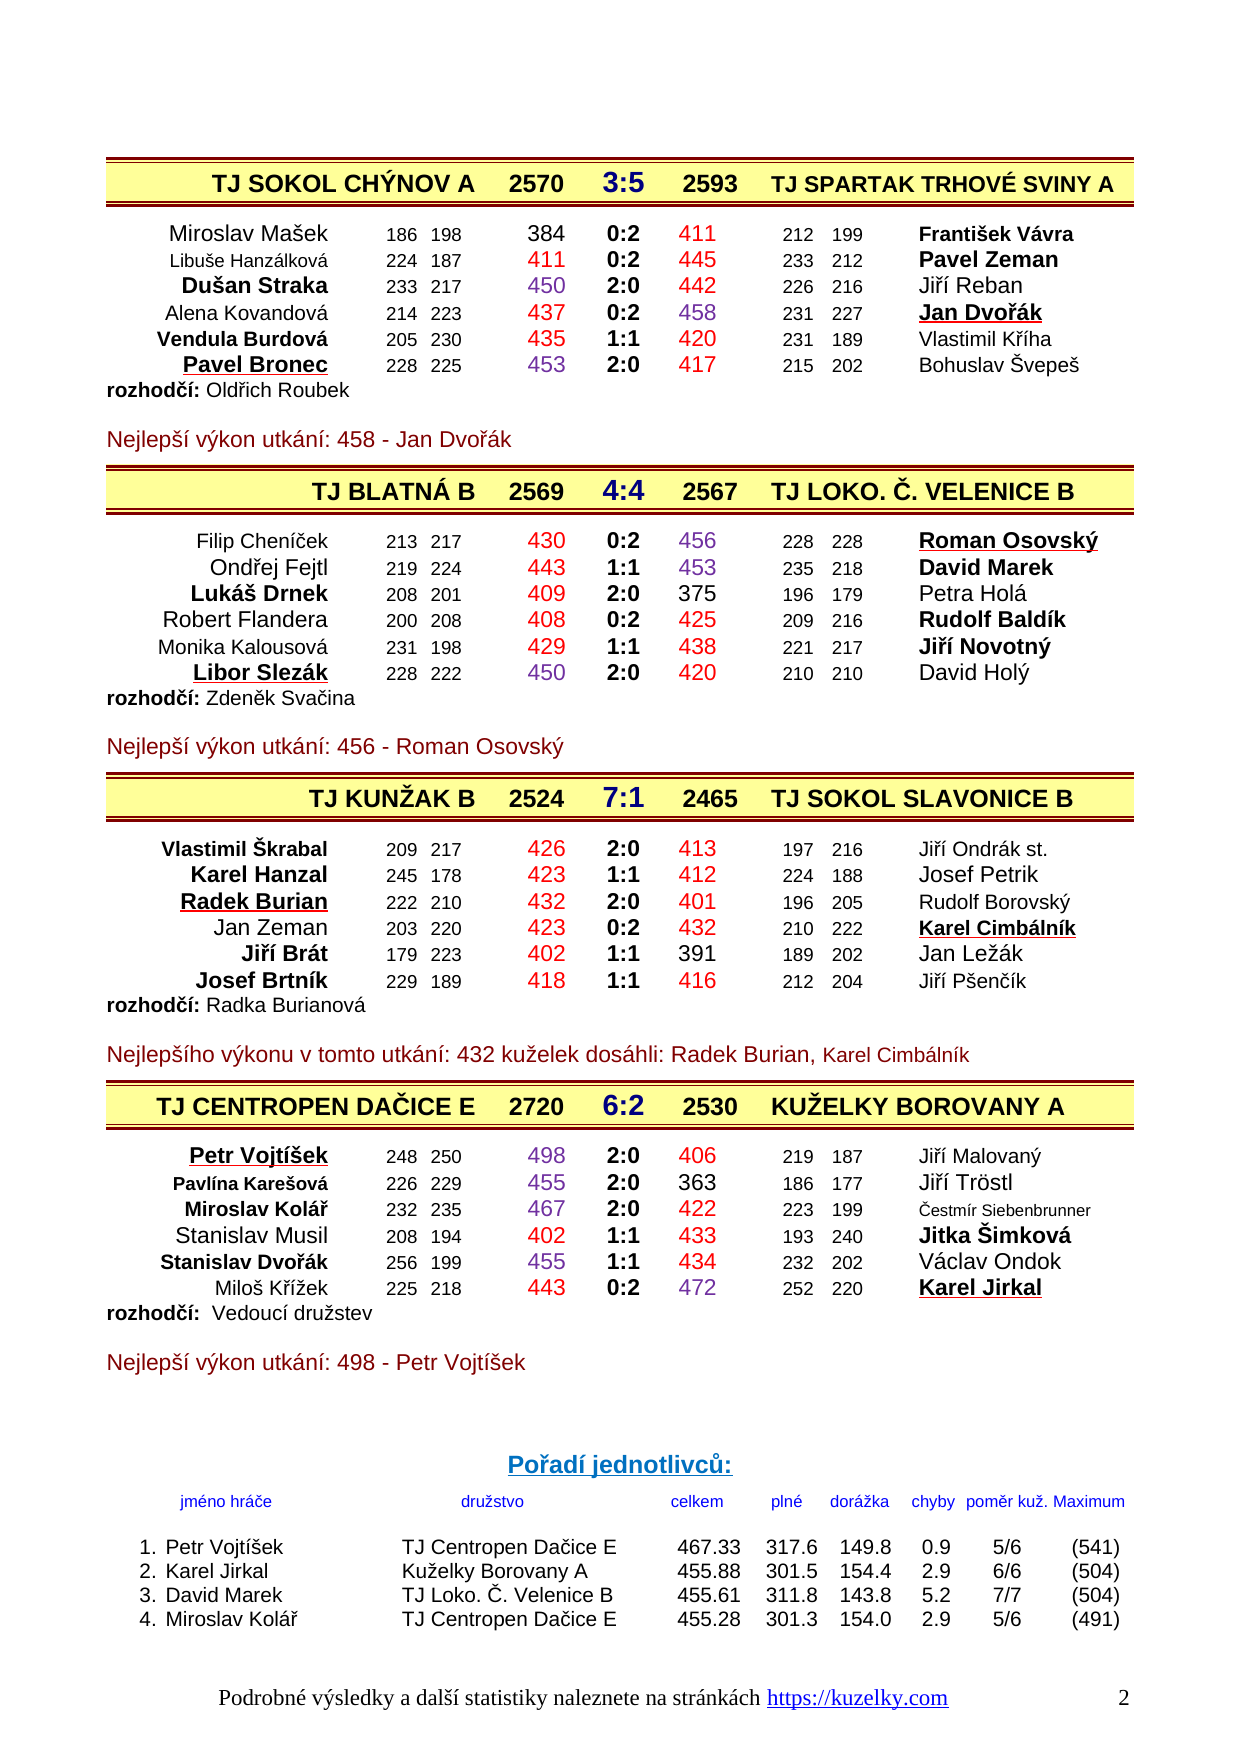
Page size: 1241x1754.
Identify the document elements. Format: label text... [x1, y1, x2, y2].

text Vendula Burdová 205 230 435 1:1 420 231 189 Vlastimil Kříha [106, 325, 1134, 351]
text Alena Kovandová 214 223 437 0:2 458 231 227 Jan Dvořák [106, 299, 1134, 325]
text Ondřej Fejtl 219 224 443 1:1 453 235 218 David Marek [106, 554, 1134, 580]
text Miloš Křížek 225 218 443 0:2 472 252 220 Karel Jirkal [106, 1274, 1134, 1301]
text Karel Hanzal 245 178 423 1:1 412 224 188 Josef Petrik [106, 861, 1134, 888]
text Nejlepší výkon utkání: 498 - Petr Vojtíšek [106, 1348, 1134, 1375]
text rozhodčí: Oldřich Roubek [106, 378, 1134, 402]
text Stanislav Dvořák 256 199 455 1:1 434 232 202 Václav Ondok [106, 1248, 1134, 1274]
text rozhodčí: Radka Burianová [106, 993, 1134, 1017]
text Jiří Brát 179 223 402 1:1 391 189 202 Jan Ležák [106, 940, 1134, 967]
text jméno hráče družstvo celkem plné dorážka chyby poměr kuž. Maximum [106, 1491, 1134, 1511]
text Radek Burian 222 210 432 2:0 401 196 205 Rudolf Borovský [106, 888, 1134, 914]
text Libuše Hanzálková 224 187 411 0:2 445 233 212 Pavel Zeman [106, 246, 1134, 272]
text Nejlepší výkon utkání: 456 - Roman Osovský [106, 733, 1134, 760]
text Petr Vojtíšek 248 250 498 2:0 406 219 187 Jiří Malovaný [106, 1142, 1134, 1169]
text Pořadí jednotlivců: [94, 1450, 1145, 1479]
text Josef Brtník 229 189 418 1:1 416 212 204 Jiří Pšenčík [106, 967, 1134, 993]
text Robert Flandera 200 208 408 0:2 425 209 216 Rudolf Baldík [106, 606, 1134, 633]
text Jan Zeman 203 220 423 0:2 432 210 222 Karel Cimbálník [106, 914, 1134, 940]
text Nejlepší výkon utkání: 458 - Jan Dvořák [106, 426, 1134, 452]
text Pavlína Karešová 226 229 455 2:0 363 186 177 Jiří Tröstl [106, 1169, 1134, 1195]
text Pavel Bronec 228 225 453 2:0 417 215 202 Bohuslav Švepeš [106, 351, 1134, 378]
text 4. Miroslav Kolář TJ Centropen Dačice E 455.28 301.3 154.0 2.9 5/6 (491) [106, 1606, 1134, 1630]
text Stanislav Musil 208 194 402 1:1 433 193 240 Jitka Šimková [106, 1222, 1134, 1248]
text TJ Sokol Chýnov A 2570 3:5 2593 TJ Spartak Trhové Sviny A [106, 163, 1134, 201]
text 1. Petr Vojtíšek TJ Centropen Dačice E 467.33 317.6 149.8 0.9 5/6 (541) [106, 1534, 1134, 1558]
text Miroslav Kolář 232 235 467 2:0 422 223 199 Čestmír Siebenbrunner [106, 1195, 1134, 1222]
text TJ Kunžak B 2524 7:1 2465 TJ Sokol Slavonice B [106, 779, 1134, 816]
text TJ Blatná B 2569 4:4 2567 TJ Loko. Č. Velenice B [106, 471, 1134, 508]
text TJ Centropen Dačice E 2720 6:2 2530 Kuželky Borovany A [106, 1086, 1134, 1124]
text rozhodčí: Vedoucí družstev [106, 1301, 1134, 1324]
text Filip Cheníček 213 217 430 0:2 456 228 228 Roman Osovský [106, 527, 1134, 554]
text Lukáš Drnek 208 201 409 2:0 375 196 179 Petra Holá [106, 580, 1134, 606]
text Libor Slezák 228 222 450 2:0 420 210 210 David Holý [106, 659, 1134, 685]
text Dušan Straka 233 217 450 2:0 442 226 216 Jiří Reban [106, 272, 1134, 299]
text Miroslav Mašek 186 198 384 0:2 411 212 199 František Vávra [106, 220, 1134, 246]
text rozhodčí: Zdeněk Svačina [106, 685, 1134, 709]
text Vlastimil Škrabal 209 217 426 2:0 413 197 216 Jiří Ondrák st. [106, 835, 1134, 861]
text Monika Kalousová 231 198 429 1:1 438 221 217 Jiří Novotný [106, 633, 1134, 659]
text 2. Karel Jirkal Kuželky Borovany A 455.88 301.5 154.4 2.9 6/6 (504) [106, 1558, 1134, 1582]
text Nejlepšího výkonu v tomto utkání: 432 kuželek dosáhli: Radek Burian, Karel Cimbálník [106, 1041, 1134, 1067]
text 3. David Marek TJ Loko. Č. Velenice B 455.61 311.8 143.8 5.2 7/7 (504) [106, 1582, 1134, 1606]
